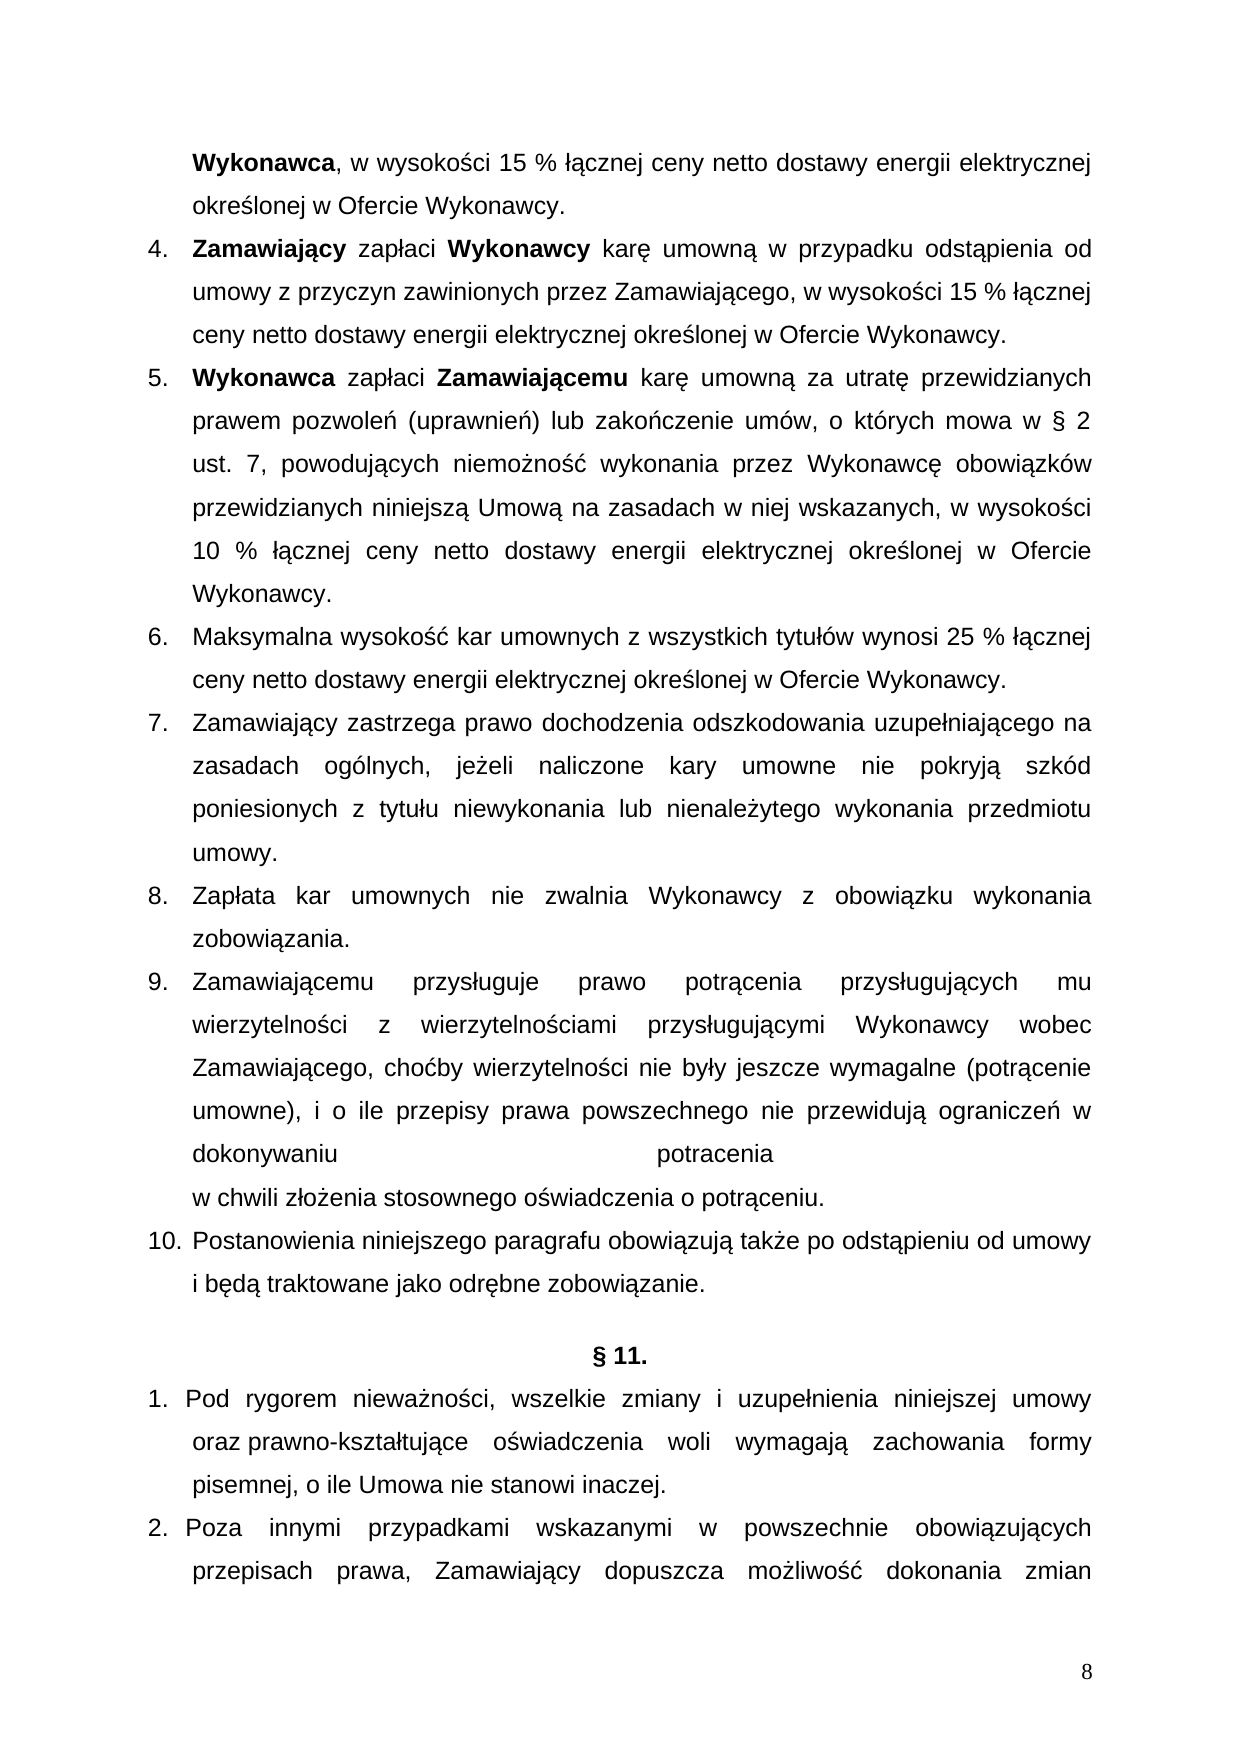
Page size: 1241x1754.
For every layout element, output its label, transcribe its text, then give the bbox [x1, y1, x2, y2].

list Zamawiający zastrzega prawo dochodzenia odszkodowania uzupełniającego na zasadach ogólnych, jeżeli naliczone kary umowne nie pokryją szkód poniesionych z tytułu niewykonania lub nienależytego wykonania przedmiotu umowy. [148, 708, 1093, 866]
list Zamawiającemu przysługuje prawo potrącenia przysługujących mu wierzytelności z wierzytelnościami przysługującymi Wykonawcy wobec Zamawiającego, choćby wierzytelności nie były jeszcze wymagalne (potrącenie umowne), i o ile przepisy prawa powszechnego nie przewidują ograniczeń w dokonywaniu potracenia w chwili złożenia stosownego oświadczenia o potrąceniu. [148, 967, 1093, 1211]
list Wykonawca zapłaci Zamawiającemu karę umowną za utratę przewidzianych prawem pozwoleń (uprawnień) lub zakończenie umów, o których mowa w § 2 ust. 7, powodujących niemożność wykonania przez Wykonawcę obowiązków przewidzianych niniejszą Umową na zasadach w niej wskazanych, w wysokości 10 % łącznej ceny netto dostawy energii elektrycznej określonej w Ofercie Wykonawcy. [148, 363, 1093, 608]
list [148, 148, 1093, 219]
list Zamawiający zapłaci Wykonawcy karę umowną w przypadku odstąpienia od umowy z przyczyn zawinionych przez Zamawiającego, w wysokości 15 % łącznej ceny netto dostawy energii elektrycznej określonej w Ofercie Wykonawcy. [148, 234, 1093, 349]
list Zapłata kar umownych nie zwalnia Wykonawcy z obowiązku wykonania zobowiązania. [148, 881, 1093, 953]
list Pod rygorem nieważności, wszelkie zmiany i uzupełnienia niniejszej umowy oraz prawno-kształtujące oświadczenia woli wymagają zachowania formy pisemnej, o ile Umowa nie stanowi inaczej. [148, 1384, 1093, 1499]
text § 11. [148, 1341, 1093, 1369]
list Postanowienia niniejszego paragrafu obowiązują także po odstąpieniu od umowy i będą traktowane jako odrębne zobowiązanie. [148, 1226, 1093, 1298]
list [148, 1513, 1093, 1585]
list Maksymalna wysokość kar umownych z wszystkich tytułów wynosi 25 % łącznej ceny netto dostawy energii elektrycznej określonej w Ofercie Wykonawcy. [148, 622, 1093, 694]
